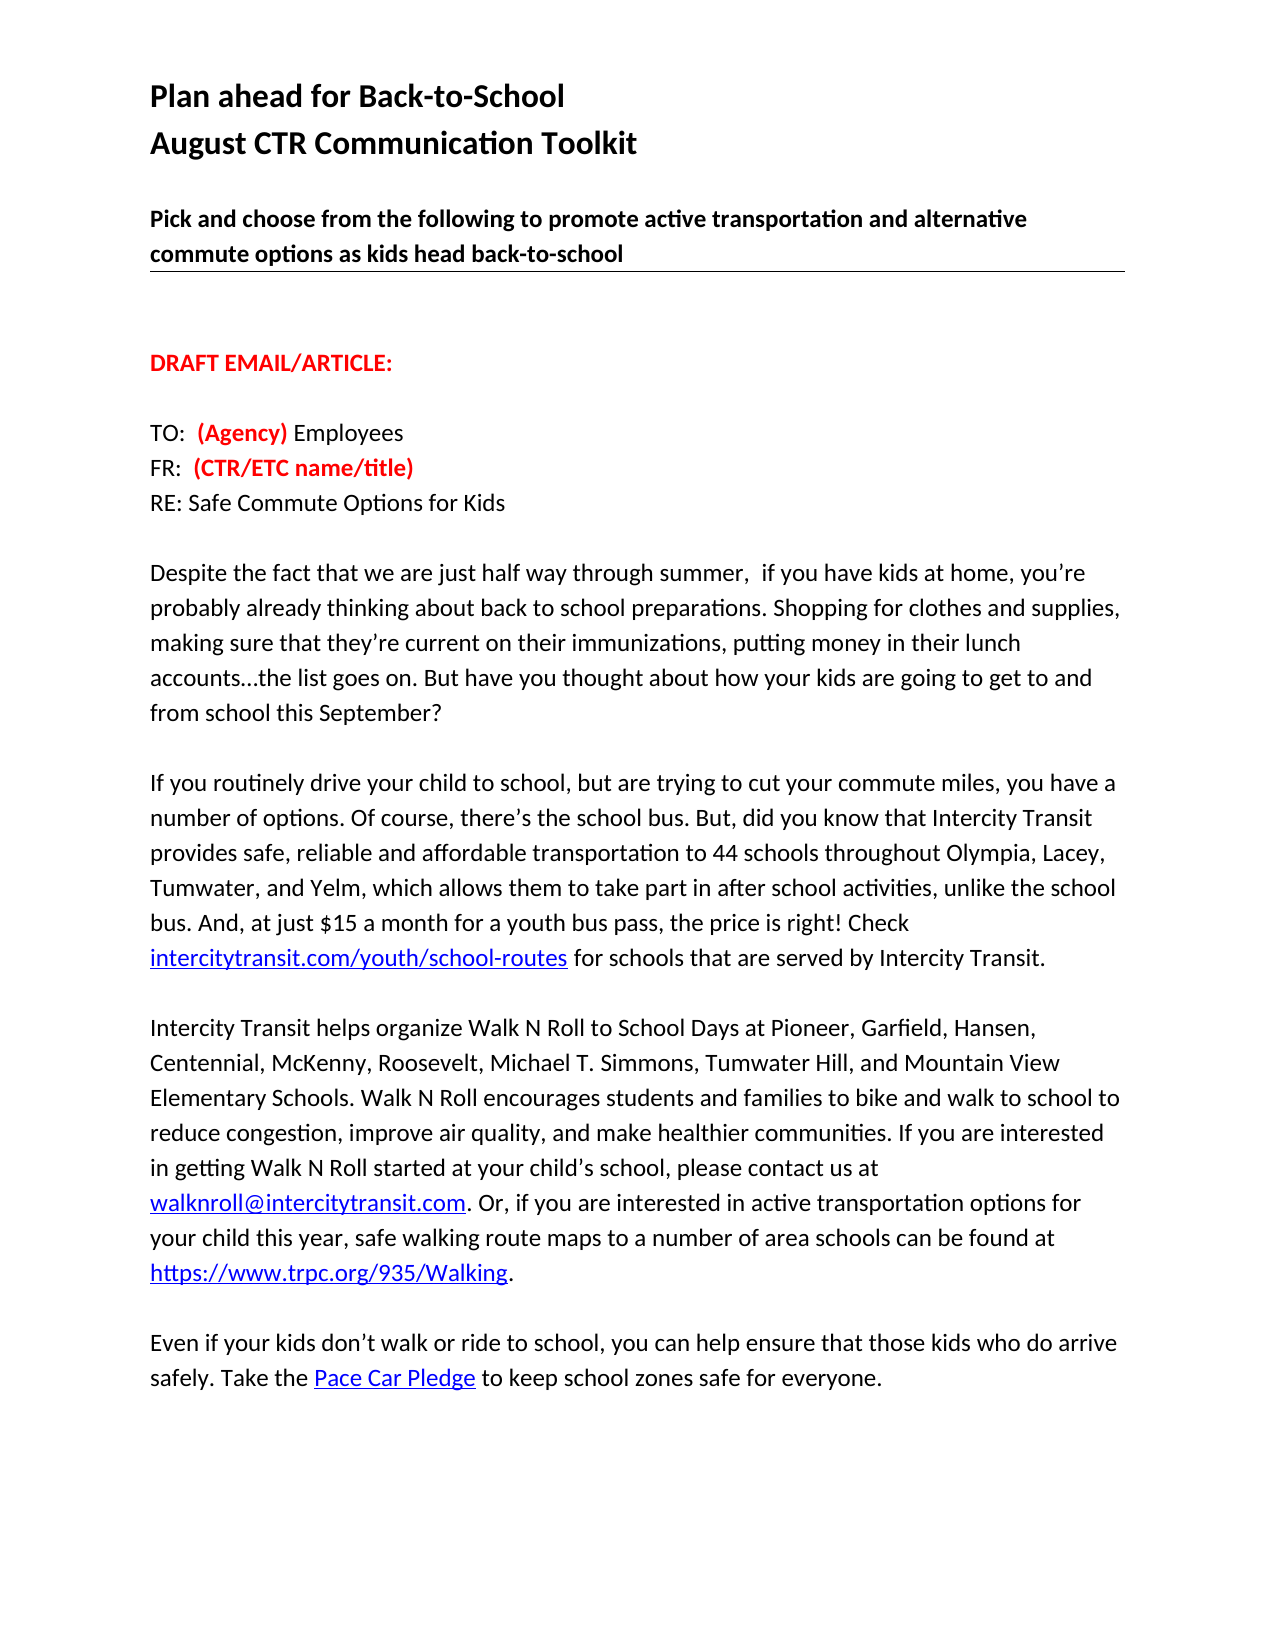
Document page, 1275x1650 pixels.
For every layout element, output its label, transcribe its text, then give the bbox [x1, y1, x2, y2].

text If you routinely drive your child to school, but are trying to cut your commute miles, you have a number of options. Of course, there’s the school bus. But, did you know that Intercity Transit provides safe, reliable and affordable transportation to 44 schools throughout Olympia, Lacey, Tumwater, and Yelm, which allows them to take part in after school activities, unlike the school bus. And, at just $15 a month for a youth bus pass, the price is right! Check intercitytransit.com/youth/school-routes for schools that are served by Intercity Transit. [150, 767, 1125, 972]
text Plan ahead for Back-to-School [150, 75, 1125, 116]
text Intercity Transit helps organize Walk N Roll to School Days at Pioneer, Garfield, Hansen, Centennial, McKenny, Roosevelt, Michael T. Simmons, Tumwater Hill, and Mountain View Elementary Schools. Walk N Roll encourages students and families to bike and walk to school to reduce congestion, improve air quality, and make healthier communities. If you are interested in getting Walk N Roll started at your child’s school, please contact us at walknroll@intercitytransit.com. Or, if you are interested in active transportation options for your child this year, safe walking route maps to a number of area schools can be found at https://www.trpc.org/935/Walking. [150, 1012, 1125, 1287]
text TO: (Agency) Employees [150, 417, 1125, 447]
text RE: Safe Commute Options for Kids [150, 487, 1125, 517]
text Even if your kids don’t walk or ride to school, you can help ensure that those kids who do arrive safely. Take the Pace Car Pledge to keep school zones safe for everyone. [150, 1327, 1125, 1392]
text Draft EmaiL/ARTICLE: [150, 347, 1125, 377]
text Despite the fact that we are just half way through summer, if you have kids at home, you’re probably already thinking about back to school preparations. Shopping for clothes and supplies, making sure that they’re current on their immunizations, putting money in their lunch accounts…the list goes on. But have you thought about how your kids are going to get to and from school this September? [150, 557, 1125, 727]
text Pick and choose from the following to promote active transportation and alternative commute options as kids head back-to-school [150, 203, 1125, 271]
text August CTR Communication Toolkit [150, 122, 1125, 162]
text FR: (CTR/ETC name/title) [150, 452, 1125, 482]
